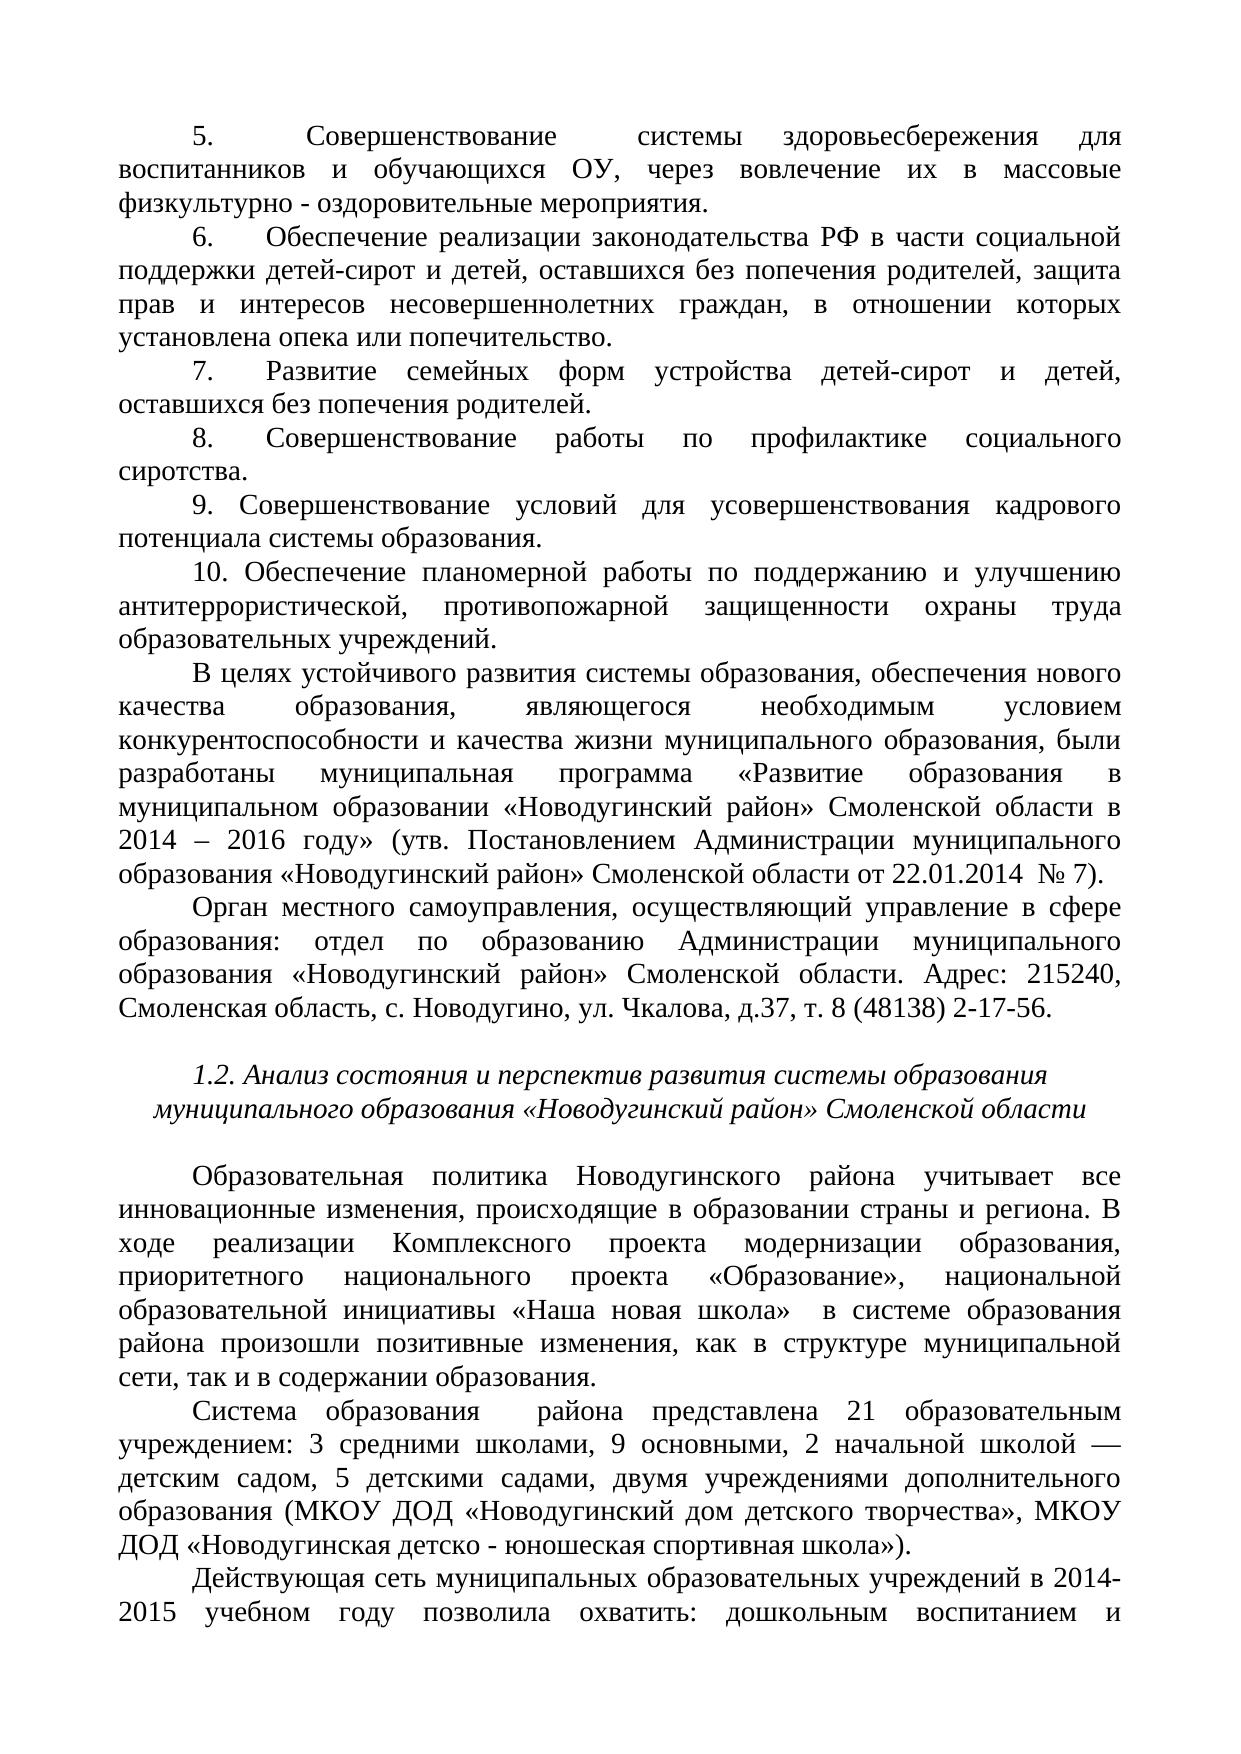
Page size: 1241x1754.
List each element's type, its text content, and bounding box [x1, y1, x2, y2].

text 9. Совершенствование условий для усовершенствования кадрового потенциала системы образования. [118, 487, 1122, 554]
text 7. Развитие семейных форм устройства детей-сирот и детей, оставшихся без попечения родителей. [118, 353, 1122, 420]
text 5. Совершенствование системы здоровьесбережения для воспитанников и обучающихся ОУ, через вовлечение их в массовые физкультурно - оздоровительные мероприятия. [118, 118, 1122, 219]
text Образовательная политика Новодугинского района учитывает все инновационные изменения, происходящие в образовании страны и региона. В ходе реализации Комплексного проекта модернизации образования, приоритетного национального проекта «Образование», национальной образовательной инициативы «Наша новая школа» в системе образования района произошли позитивные изменения, как в структуре муниципальной сети, так и в содержании образования. [118, 1158, 1122, 1393]
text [118, 1560, 1122, 1627]
text 1.2. Анализ состояния и перспектив развития системы образования муниципального образования «Новодугинский район» Смоленской области [118, 1057, 1122, 1124]
text Орган местного самоуправления, осуществляющий управление в сфере образования: отдел по образованию Администрации муниципального образования «Новодугинский район» Смоленской области. Адрес: 215240, Смоленская область, с. Новодугино, ул. Чкалова, д.37, т. 8 (48138) 2-17-56. [118, 889, 1122, 1024]
text В целях устойчивого развития системы образования, обеспечения нового качества образования, являющегося необходимым условием конкурентоспособности и качества жизни муниципального образования, были разработаны муниципальная программа «Развитие образования в муниципальном образовании «Новодугинский район» Смоленской области в 2014 – 2016 году» (утв. Постановлением Администрации муниципального образования «Новодугинский район» Смоленской области от 22.01.2014 № 7). [118, 655, 1122, 889]
text 8. Совершенствование работы по профилактике социального сиротства. [118, 420, 1122, 487]
text Система образования района представлена 21 образовательным учреждением: 3 средними школами, 9 основными, 2 начальной школой — детским садом, 5 детскими садами, двумя учреждениями дополнительного образования (МКОУ ДОД «Новодугинский дом детского творчества», МКОУ ДОД «Новодугинская детско - юношеская спортивная школа»). [118, 1393, 1122, 1560]
text 10. Обеспечение планомерной работы по поддержанию и улучшению антитеррористической, противопожарной защищенности охраны труда образовательных учреждений. [118, 554, 1122, 655]
text 6. Обеспечение реализации законодательства РФ в части социальной поддержки детей-сирот и детей, оставшихся без попечения родителей, защита прав и интересов несовершеннолетних граждан, в отношении которых установлена опека или попечительство. [118, 219, 1122, 353]
